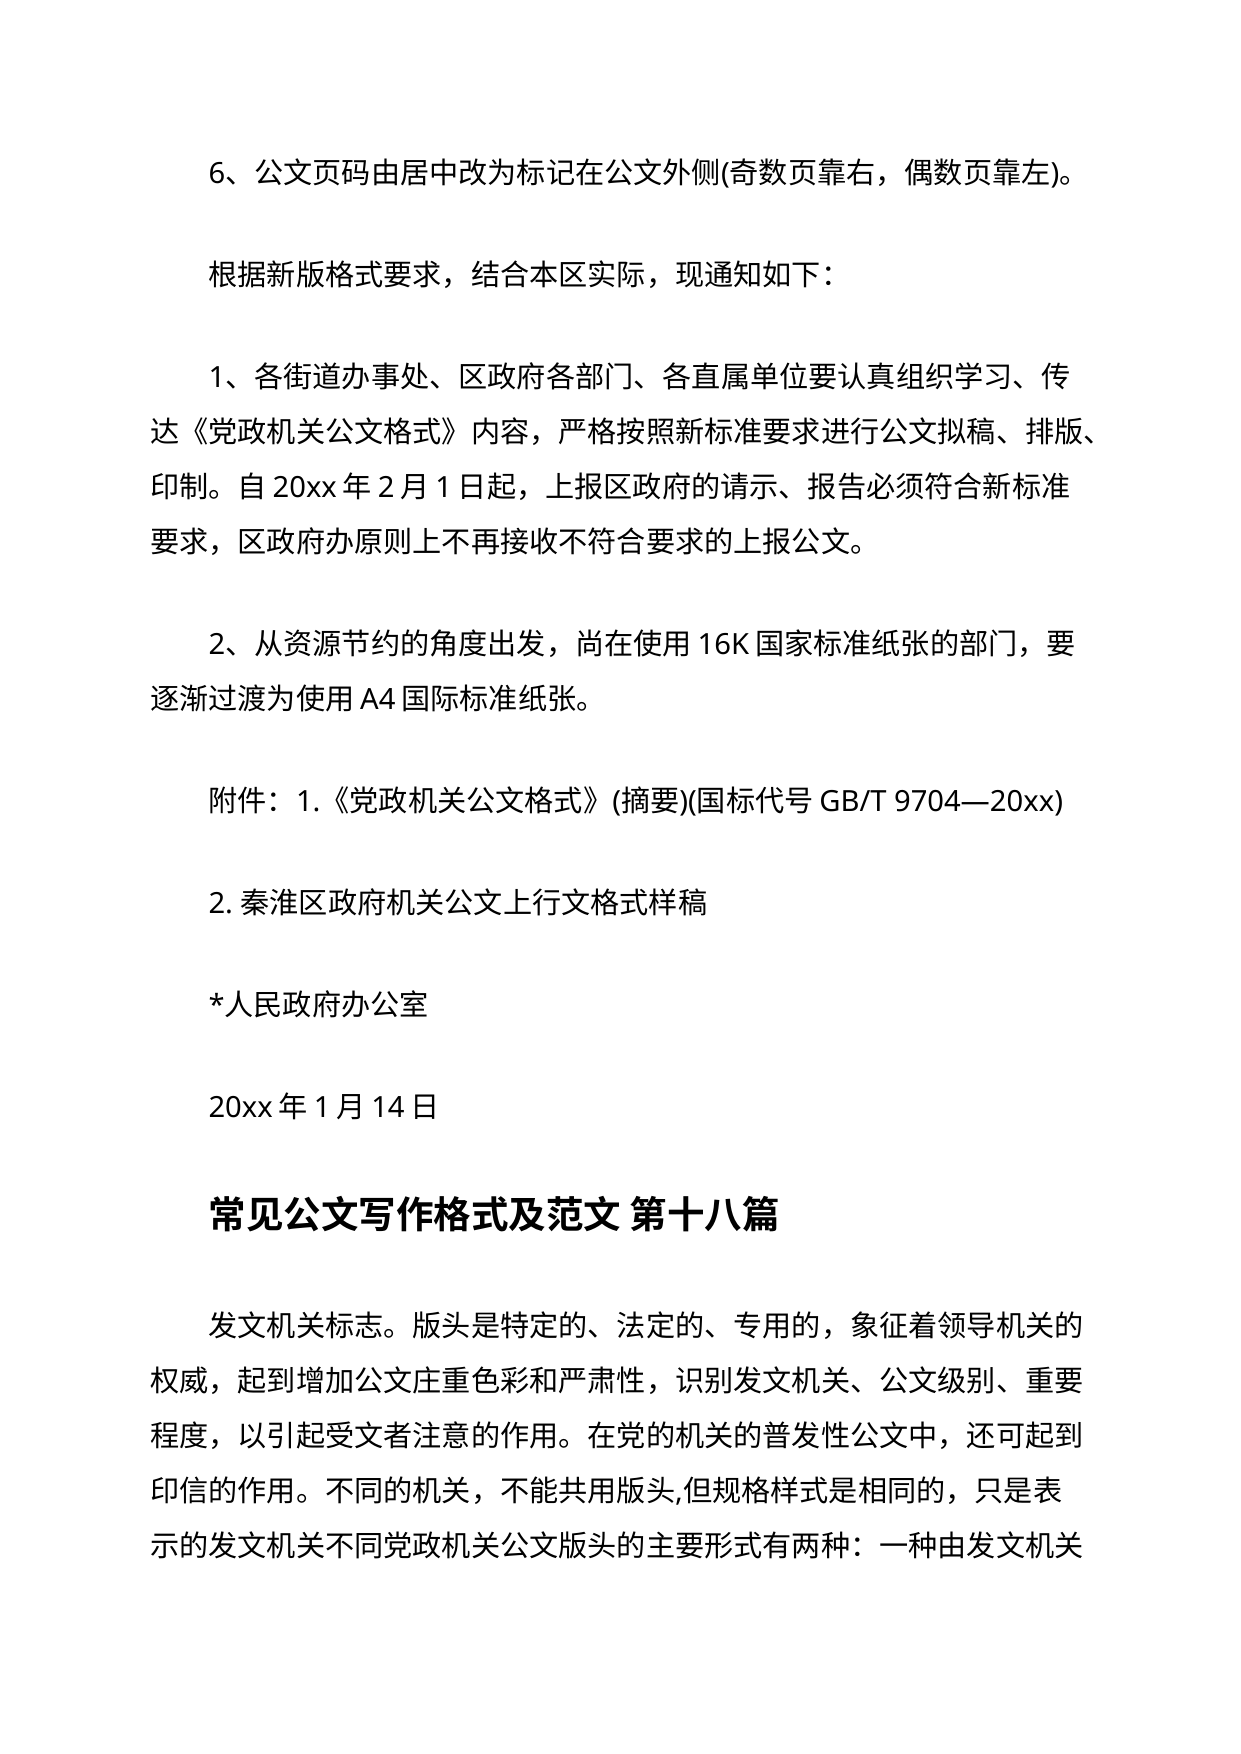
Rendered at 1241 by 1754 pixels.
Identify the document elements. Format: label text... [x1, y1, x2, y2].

text 常见公文写作格式及范文 第十八篇 [150, 1185, 1090, 1239]
text 2、从资源节约的角度出发，尚在使用16K国家标准纸张的部门，要逐渐过渡为使用A4国际标准纸张。 [150, 620, 1090, 718]
text 附件：1.《党政机关公文格式》(摘要)(国标代号GB/T 9704—20xx) [150, 777, 1090, 820]
text 1、各街道办事处、区政府各部门、各直属单位要认真组织学习、传达《党政机关公文格式》内容，严格按照新标准要求进行公文拟稿、排版、印制。自20xx年2月1日起，上报区政府的请示、报告必须符合新标准要求，区政府办原则上不再接收不符合要求的上报公文。 [150, 354, 1090, 561]
text 6、公文页码由居中改为标记在公文外侧(奇数页靠右，偶数页靠左)。 [150, 150, 1090, 192]
text 20xx年1月14日 [150, 1083, 1090, 1126]
text 根据新版格式要求，结合本区实际，现通知如下： [150, 252, 1090, 294]
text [150, 1303, 1090, 1565]
text *人民政府办公室 [150, 981, 1090, 1024]
text 2. 秦淮区政府机关公文上行文格式样稿 [150, 879, 1090, 922]
